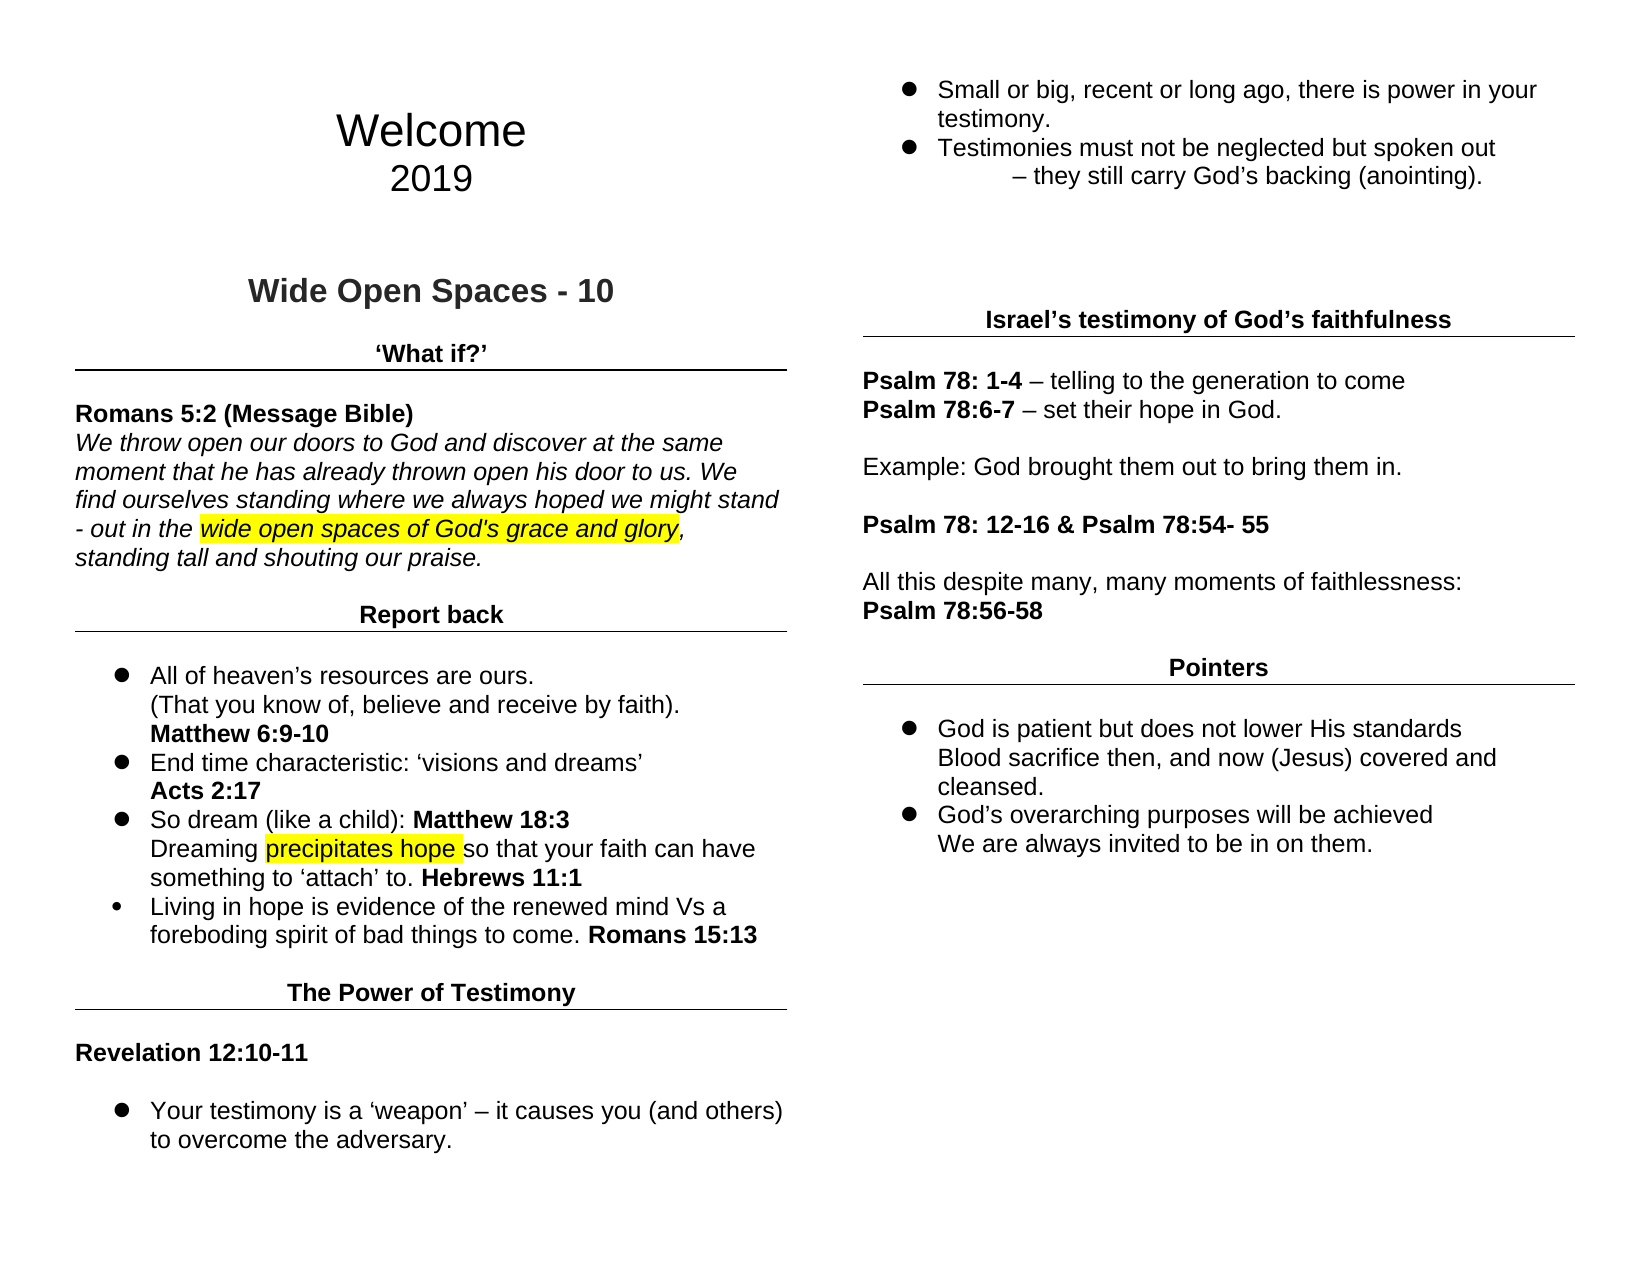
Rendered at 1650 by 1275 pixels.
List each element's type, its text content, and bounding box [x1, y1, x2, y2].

text Israel’s testimony of God’s faithfulness [862, 305, 1575, 337]
text Psalm 78:56-58 [862, 596, 1575, 624]
list God is patient but does not lower His standards [900, 714, 1575, 743]
text Psalm 78: 12-16 & Psalm 78:54- 55 [862, 509, 1575, 538]
text Psalm 78:6-7 – set their hope in God. [862, 394, 1575, 423]
list Your testimony is a ‘weapon’ – it causes you (and others) to overcome the adversary. [112, 1096, 787, 1153]
text We throw open our doors to God and discover at the same moment that he has already thrown open his door to us. We find ourselves standing where we always hoped we might stand - out in the wide open spaces of God's grace and glory, standing tall and shouting our praise. [75, 428, 787, 572]
list All of heaven’s resources are ours. [112, 661, 787, 690]
list End time characteristic: ‘visions and dreams’ [112, 747, 787, 776]
list Small or big, recent or long ago, there is power in your testimony. [900, 75, 1575, 133]
text ‘What if?’ [75, 339, 787, 369]
text (That you know of, believe and receive by faith). [75, 690, 787, 719]
text Pointers [862, 653, 1575, 685]
text Romans 5:2 (Message Bible) [75, 399, 787, 428]
text – they still carry God’s backing (anointing). [862, 161, 1575, 190]
text Dreaming precipitates hope so that your faith can have something to ‘attach’ to. Hebrews 11:1 [150, 834, 787, 891]
text Revelation 12:10-11 [75, 1038, 787, 1067]
list God’s overarching purposes will be achieved [900, 800, 1575, 829]
text Report back [75, 601, 787, 631]
text 2019 [75, 156, 787, 199]
text Blood sacrifice then, and now (Jesus) covered and cleansed. [937, 743, 1575, 800]
text Acts 2:17 [75, 776, 787, 805]
list So dream (like a child): Matthew 18:3 [112, 805, 787, 834]
text Example: God brought them out to bring them in. [862, 452, 1575, 481]
list Testimonies must not be neglected but spoken out [900, 133, 1575, 161]
text Matthew 6:9-10 [75, 719, 787, 747]
text All this despite many, many moments of faithlessness: [862, 567, 1575, 596]
text The Power of Testimony [75, 978, 787, 1009]
text We are always invited to be in on them. [862, 829, 1575, 858]
list Living in hope is evidence of the renewed mind Vs a foreboding spirit of bad things to come. Romans 15:13 [112, 891, 787, 949]
text Wide Open Spaces - 10 [75, 271, 787, 310]
text Welcome [75, 104, 787, 156]
text Psalm 78: 1-4 – telling to the generation to come [862, 366, 1575, 394]
